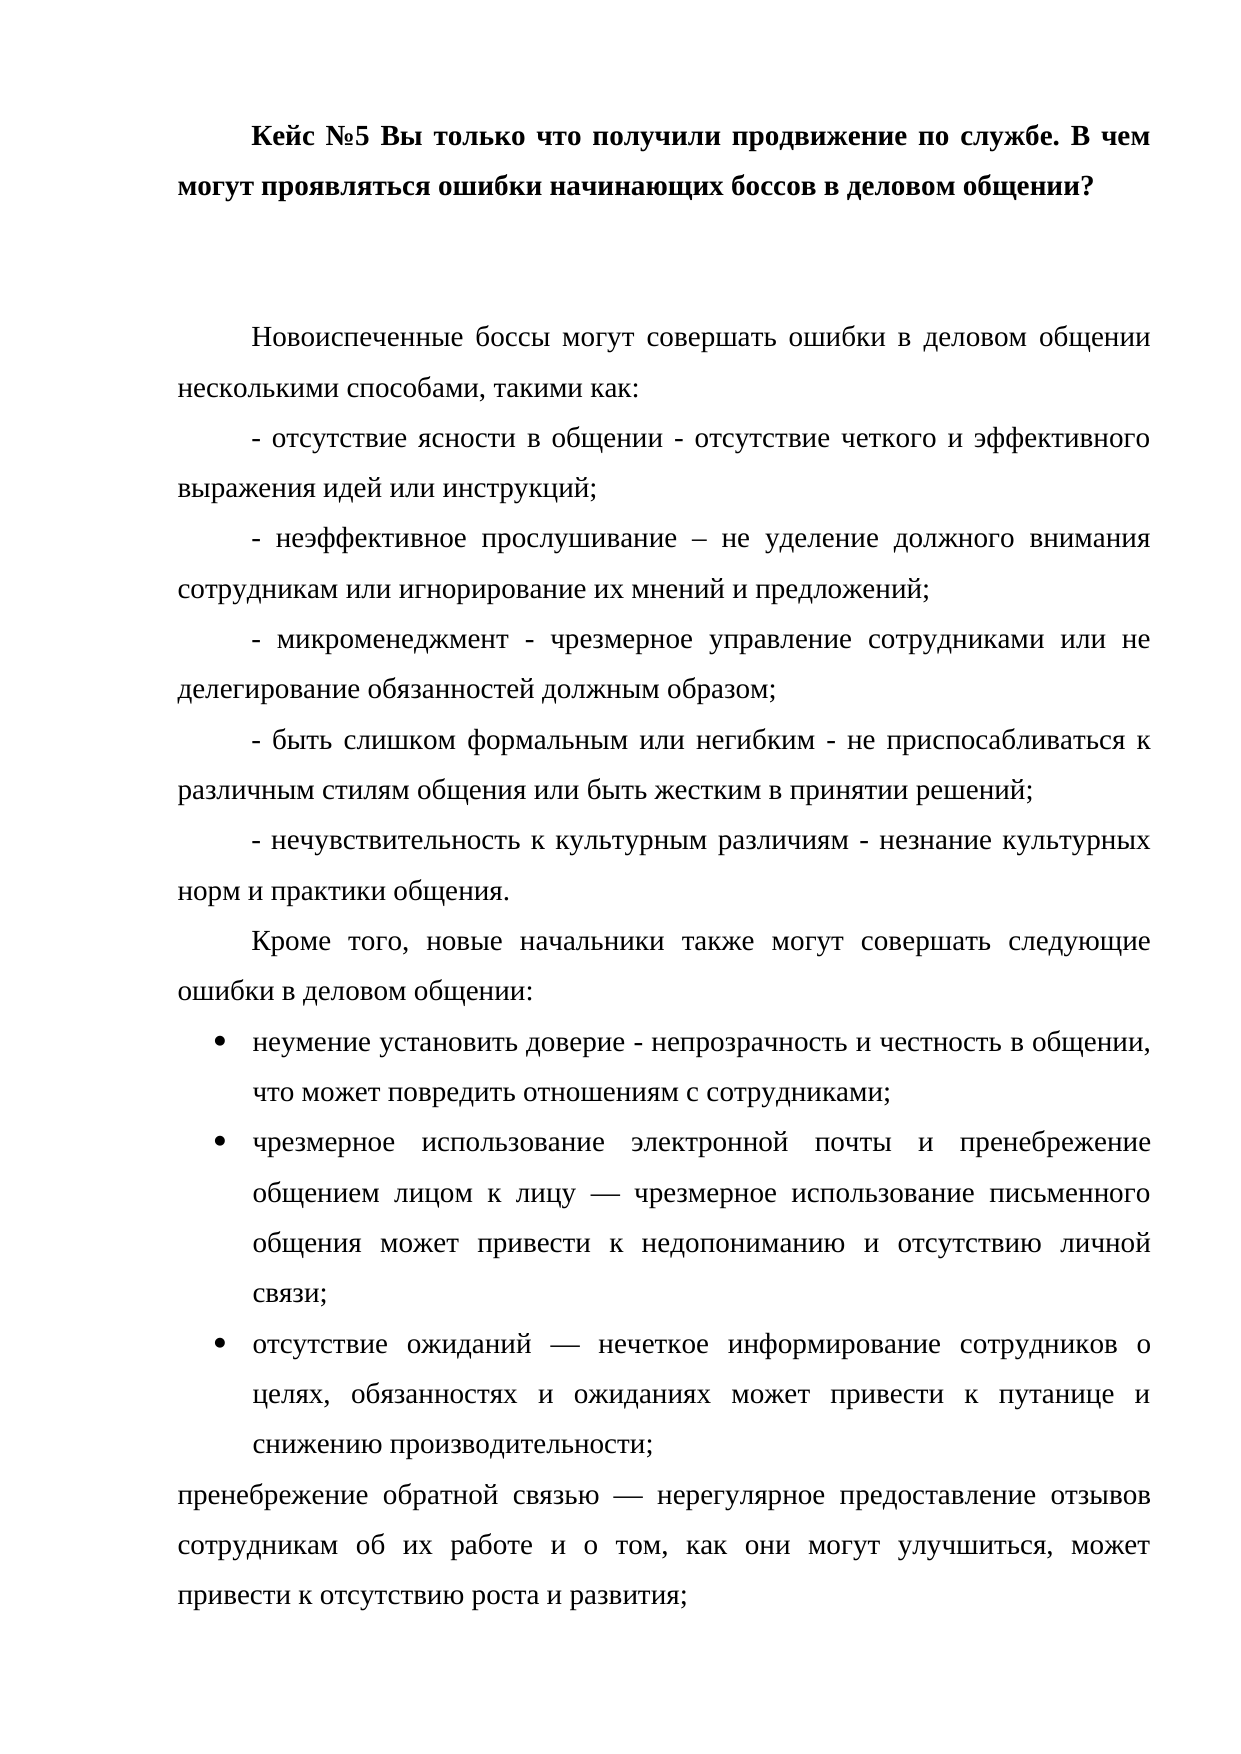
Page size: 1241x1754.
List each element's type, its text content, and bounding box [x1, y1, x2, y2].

text Кроме того, новые начальники также могут совершать следующие ошибки в деловом общении: [177, 923, 1152, 1007]
list отсутствие ожиданий — нечеткое информирование сотрудников о целях, обязанностях и ожиданиях может привести к путанице и снижению производительности; [215, 1326, 1152, 1460]
text Новоиспеченные боссы могут совершать ошибки в деловом общении несколькими способами, такими как: [177, 319, 1152, 403]
text Кейс №5 Вы только что получили продвижение по службе. В чем могут проявляться ошибки начинающих боссов в деловом общении? [177, 118, 1152, 202]
text - микроменеджмент - чрезмерное управление сотрудниками или не делегирование обязанностей должным образом; [177, 621, 1152, 705]
list неумение установить доверие - непрозрачность и честность в общении, что может повредить отношениям с сотрудниками; [215, 1024, 1152, 1108]
text - отсутствие ясности в общении - отсутствие четкого и эффективного выражения идей или инструкций; [177, 420, 1152, 504]
text - быть слишком формальным или негибким - не приспосабливаться к различным стилям общения или быть жестким в принятии решений; [177, 722, 1152, 806]
text пренебрежение обратной связью — нерегулярное предоставление отзывов сотрудникам об их работе и о том, как они могут улучшиться, может привести к отсутствию роста и развития; [177, 1477, 1152, 1611]
text - неэффективное прослушивание – не уделение должного внимания сотрудникам или игнорирование их мнений и предложений; [177, 521, 1152, 604]
list чрезмерное использование электронной почты и пренебрежение общением лицом к лицу — чрезмерное использование письменного общения может привести к недопониманию и отсутствию личной связи; [215, 1124, 1152, 1309]
text - нечувствительность к культурным различиям - незнание культурных норм и практики общения. [177, 822, 1152, 906]
